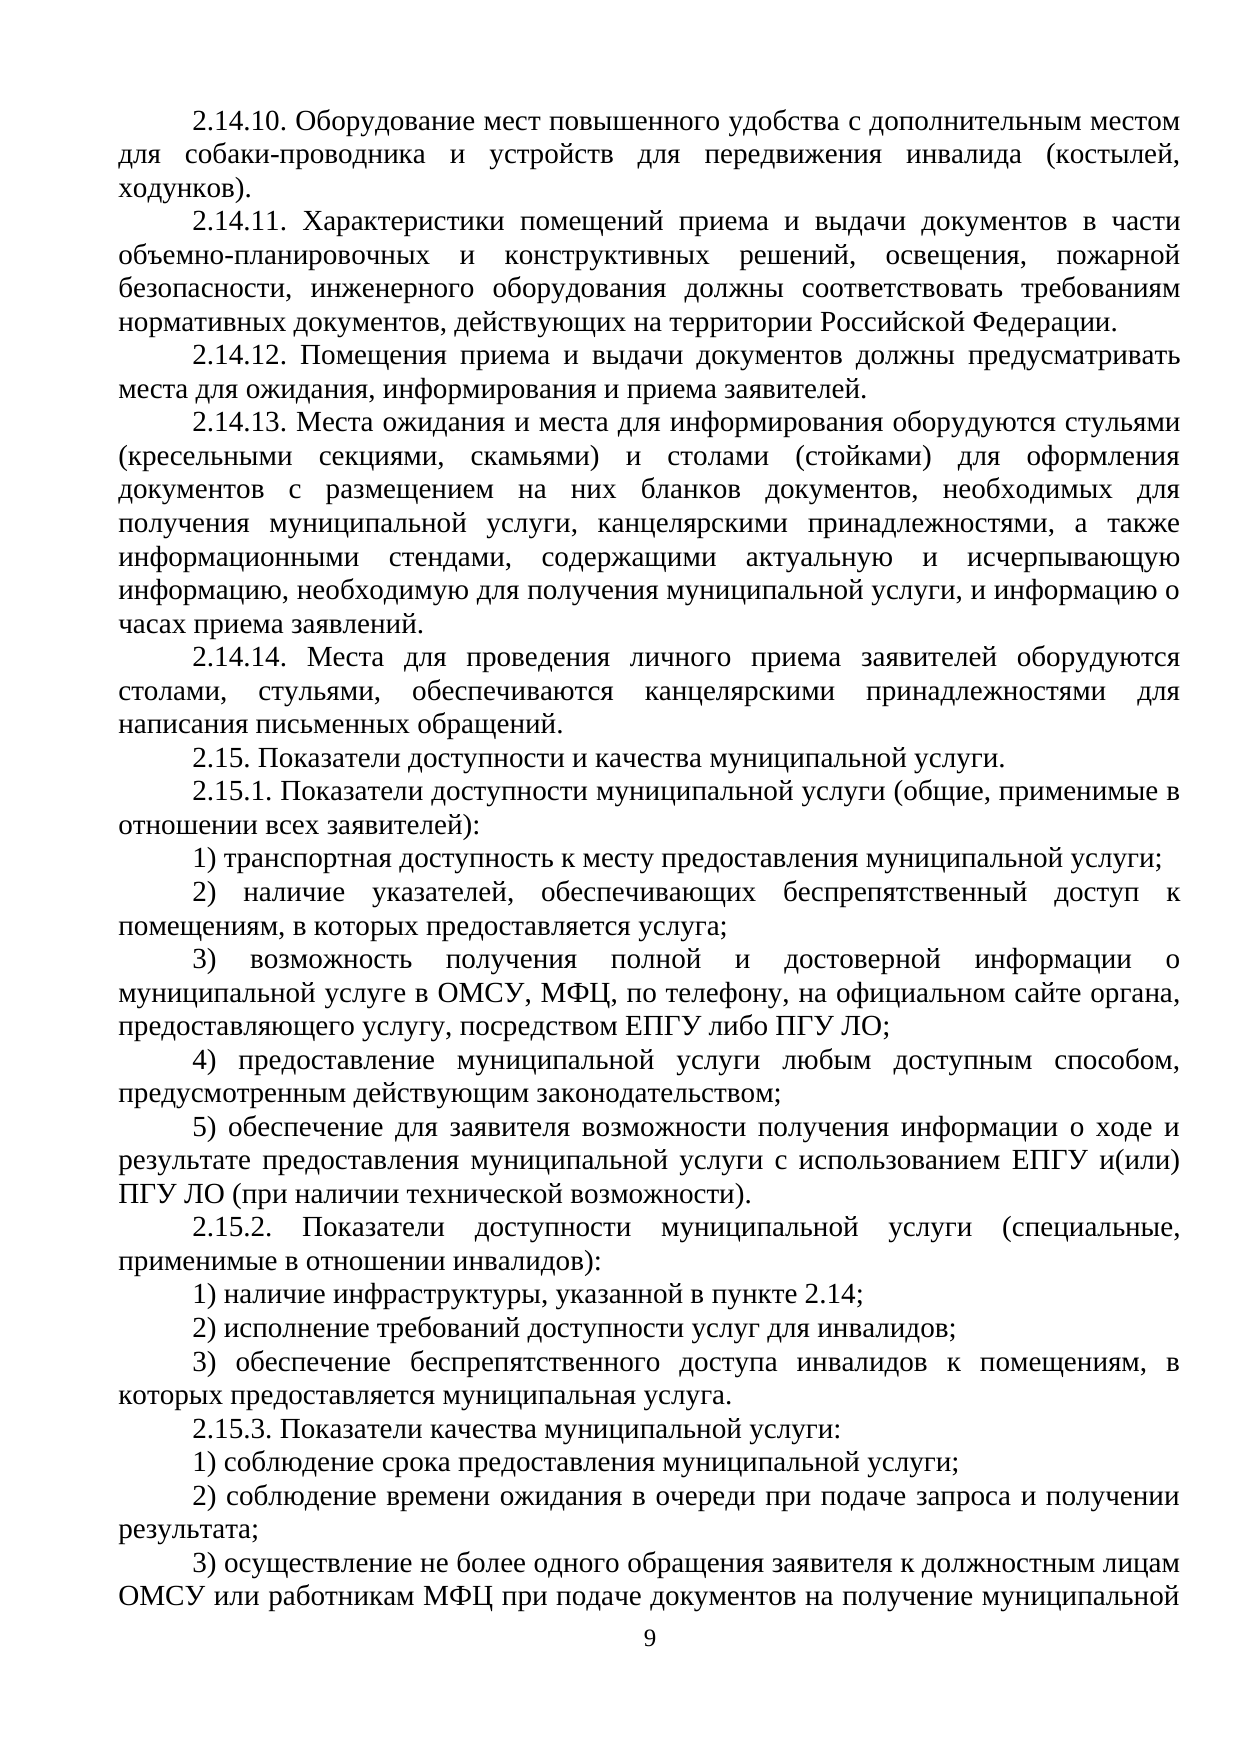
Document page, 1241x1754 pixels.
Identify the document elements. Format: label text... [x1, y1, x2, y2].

text 2) исполнение требований доступности услуг для инвалидов; [118, 1310, 1181, 1344]
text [118, 1545, 1181, 1612]
text 2.14.13. Места ожидания и места для информирования оборудуются стульями (кресельными секциями, скамьями) и столами (стойками) для оформления документов с размещением на них бланков документов, необходимых для получения муниципальной услуги, канцелярскими принадлежностями, а также информационными стендами, содержащими актуальную и исчерпывающую информацию, необходимую для получения муниципальной услуги, и информацию о часах приема заявлений. [118, 404, 1181, 639]
text 4) предоставление муниципальной услуги любым доступным способом, предусмотренным действующим законодательством; [118, 1042, 1181, 1109]
text 2) соблюдение времени ожидания в очереди при подаче запроса и получении результата; [118, 1478, 1181, 1545]
text 2.15. Показатели доступности и качества муниципальной услуги. [118, 740, 1181, 773]
text 3) возможность получения полной и достоверной информации о муниципальной услуге в ОМСУ, МФЦ, по телефону, на официальном сайте органа, предоставляющего услугу, посредством ЕПГУ либо ПГУ ЛО; [118, 941, 1181, 1042]
text 1) транспортная доступность к месту предоставления муниципальной услуги; [118, 841, 1181, 874]
text 1) соблюдение срока предоставления муниципальной услуги; [118, 1444, 1181, 1478]
text 2.15.2. Показатели доступности муниципальной услуги (специальные, применимые в отношении инвалидов): [118, 1209, 1181, 1277]
text 2) наличие указателей, обеспечивающих беспрепятственный доступ к помещениям, в которых предоставляется услуга; [118, 874, 1181, 941]
text 2.14.10. Оборудование мест повышенного удобства с дополнительным местом для собаки-проводника и устройств для передвижения инвалида (костылей, ходунков). [118, 103, 1181, 203]
text 2.14.11. Характеристики помещений приема и выдачи документов в части объемно-планировочных и конструктивных решений, освещения, пожарной безопасности, инженерного оборудования должны соответствовать требованиям нормативных документов, действующих на территории Российской Федерации. [118, 203, 1181, 337]
text 2.14.12. Помещения приема и выдачи документов должны предусматривать места для ожидания, информирования и приема заявителей. [118, 337, 1181, 404]
text 5) обеспечение для заявителя возможности получения информации о ходе и результате предоставления муниципальной услуги с использованием ЕПГУ и(или) ПГУ ЛО (при наличии технической возможности). [118, 1109, 1181, 1209]
text 2.14.14. Места для проведения личного приема заявителей оборудуются столами, стульями, обеспечиваются канцелярскими принадлежностями для написания письменных обращений. [118, 639, 1181, 740]
text 2.15.1. Показатели доступности муниципальной услуги (общие, применимые в отношении всех заявителей): [118, 773, 1181, 841]
text 1) наличие инфраструктуры, указанной в пункте 2.14; [118, 1277, 1181, 1310]
text 3) обеспечение беспрепятственного доступа инвалидов к помещениям, в которых предоставляется муниципальная услуга. [118, 1344, 1181, 1411]
text 2.15.3. Показатели качества муниципальной услуги: [118, 1411, 1181, 1444]
